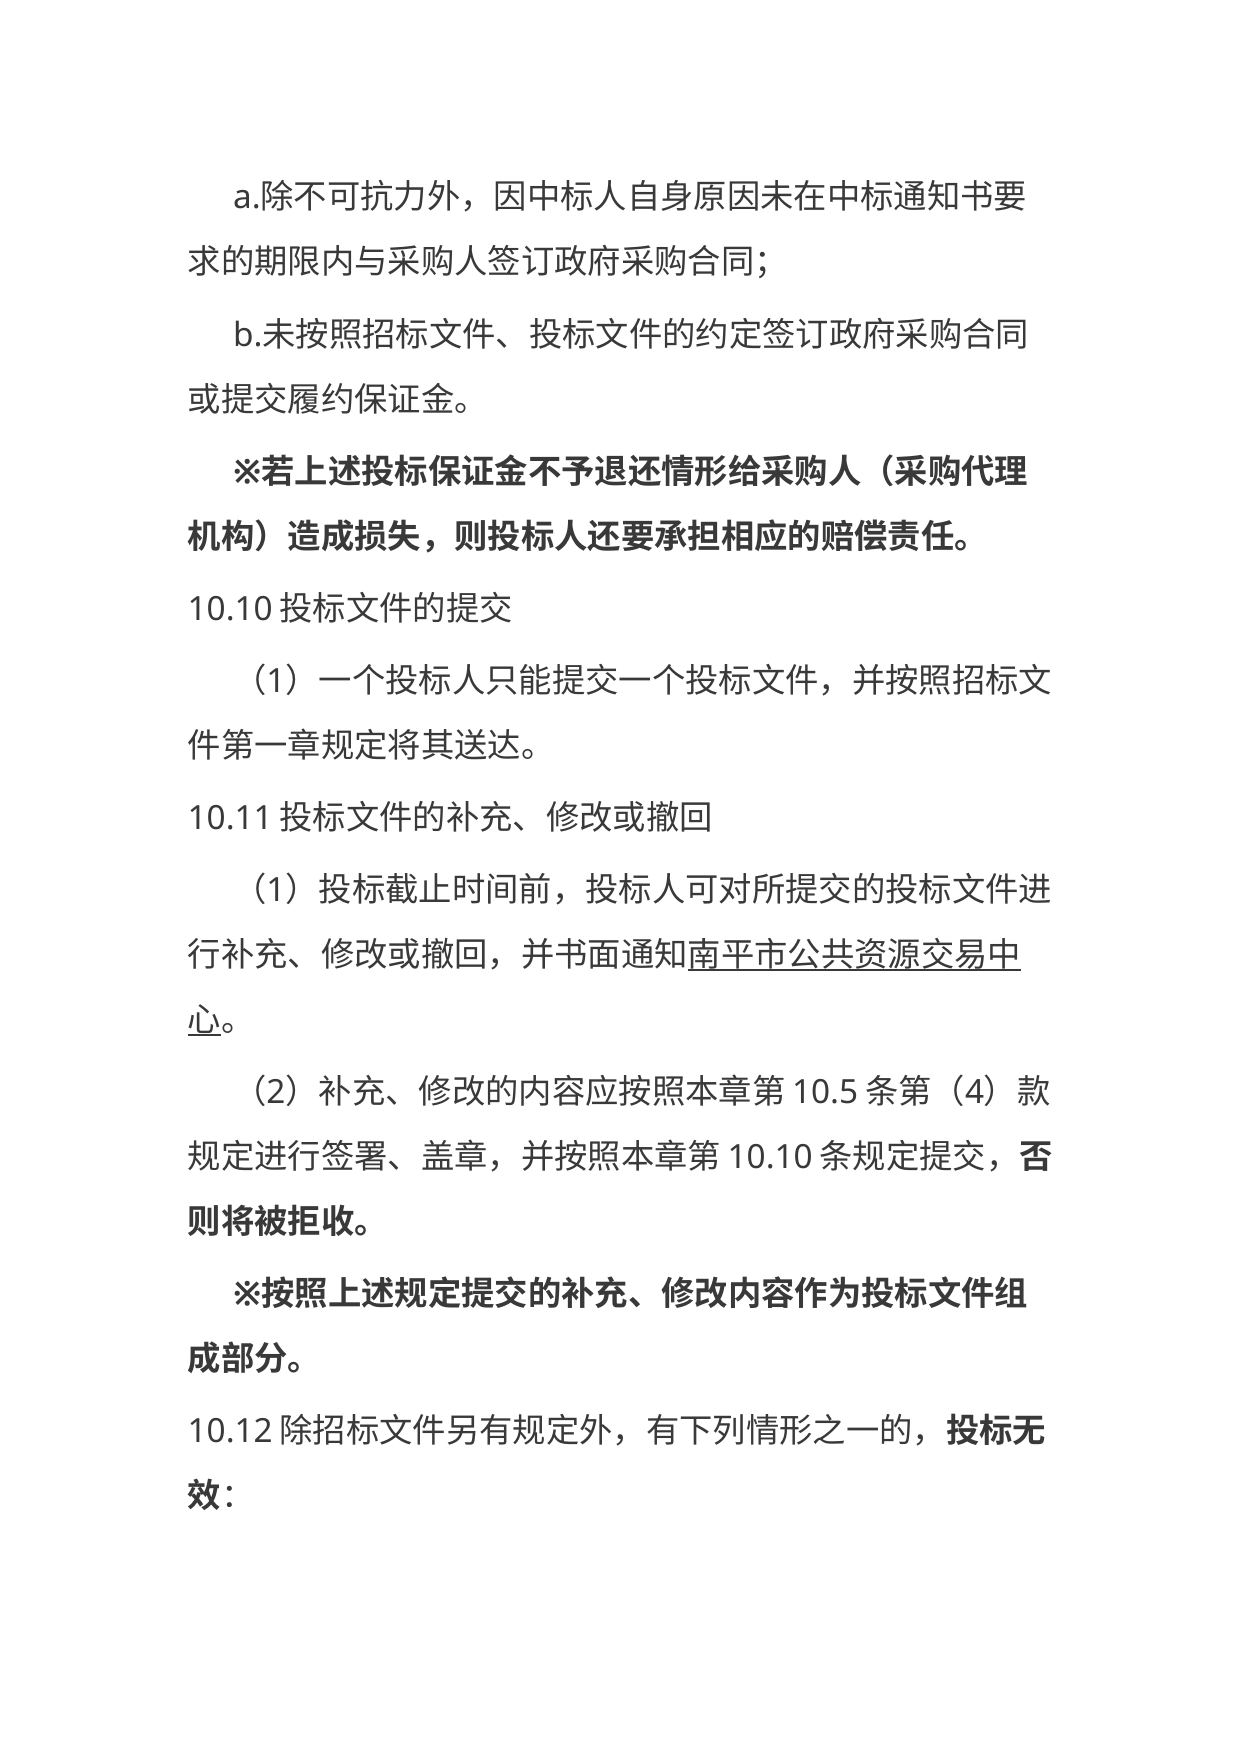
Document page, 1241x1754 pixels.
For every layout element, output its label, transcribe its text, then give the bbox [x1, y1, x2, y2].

text b.未按照招标文件、投标文件的约定签订政府采购合同或提交履约保证金。 [187, 299, 1053, 429]
text （1）投标截止时间前，投标人可对所提交的投标文件进行补充、修改或撤回，并书面通知南平市公共资源交易中心。 [187, 854, 1053, 1049]
text 10.10投标文件的提交 [187, 573, 1053, 638]
text 10.11投标文件的补充、修改或撤回 [187, 782, 1053, 847]
text 10.12除招标文件另有规定外，有下列情形之一的，投标无效： [187, 1396, 1053, 1526]
text ※若上述投标保证金不予退还情形给采购人（采购代理机构）造成损失，则投标人还要承担相应的赔偿责任。 [187, 436, 1053, 566]
text ※按照上述规定提交的补充、修改内容作为投标文件组成部分。 [187, 1259, 1053, 1389]
text a.除不可抗力外，因中标人自身原因未在中标通知书要求的期限内与采购人签订政府采购合同； [187, 162, 1053, 292]
text （1）一个投标人只能提交一个投标文件，并按照招标文件第一章规定将其送达。 [187, 645, 1053, 775]
text （2）补充、修改的内容应按照本章第10.5条第（4）款规定进行签署、盖章，并按照本章第10.10条规定提交，否则将被拒收。 [187, 1057, 1053, 1252]
